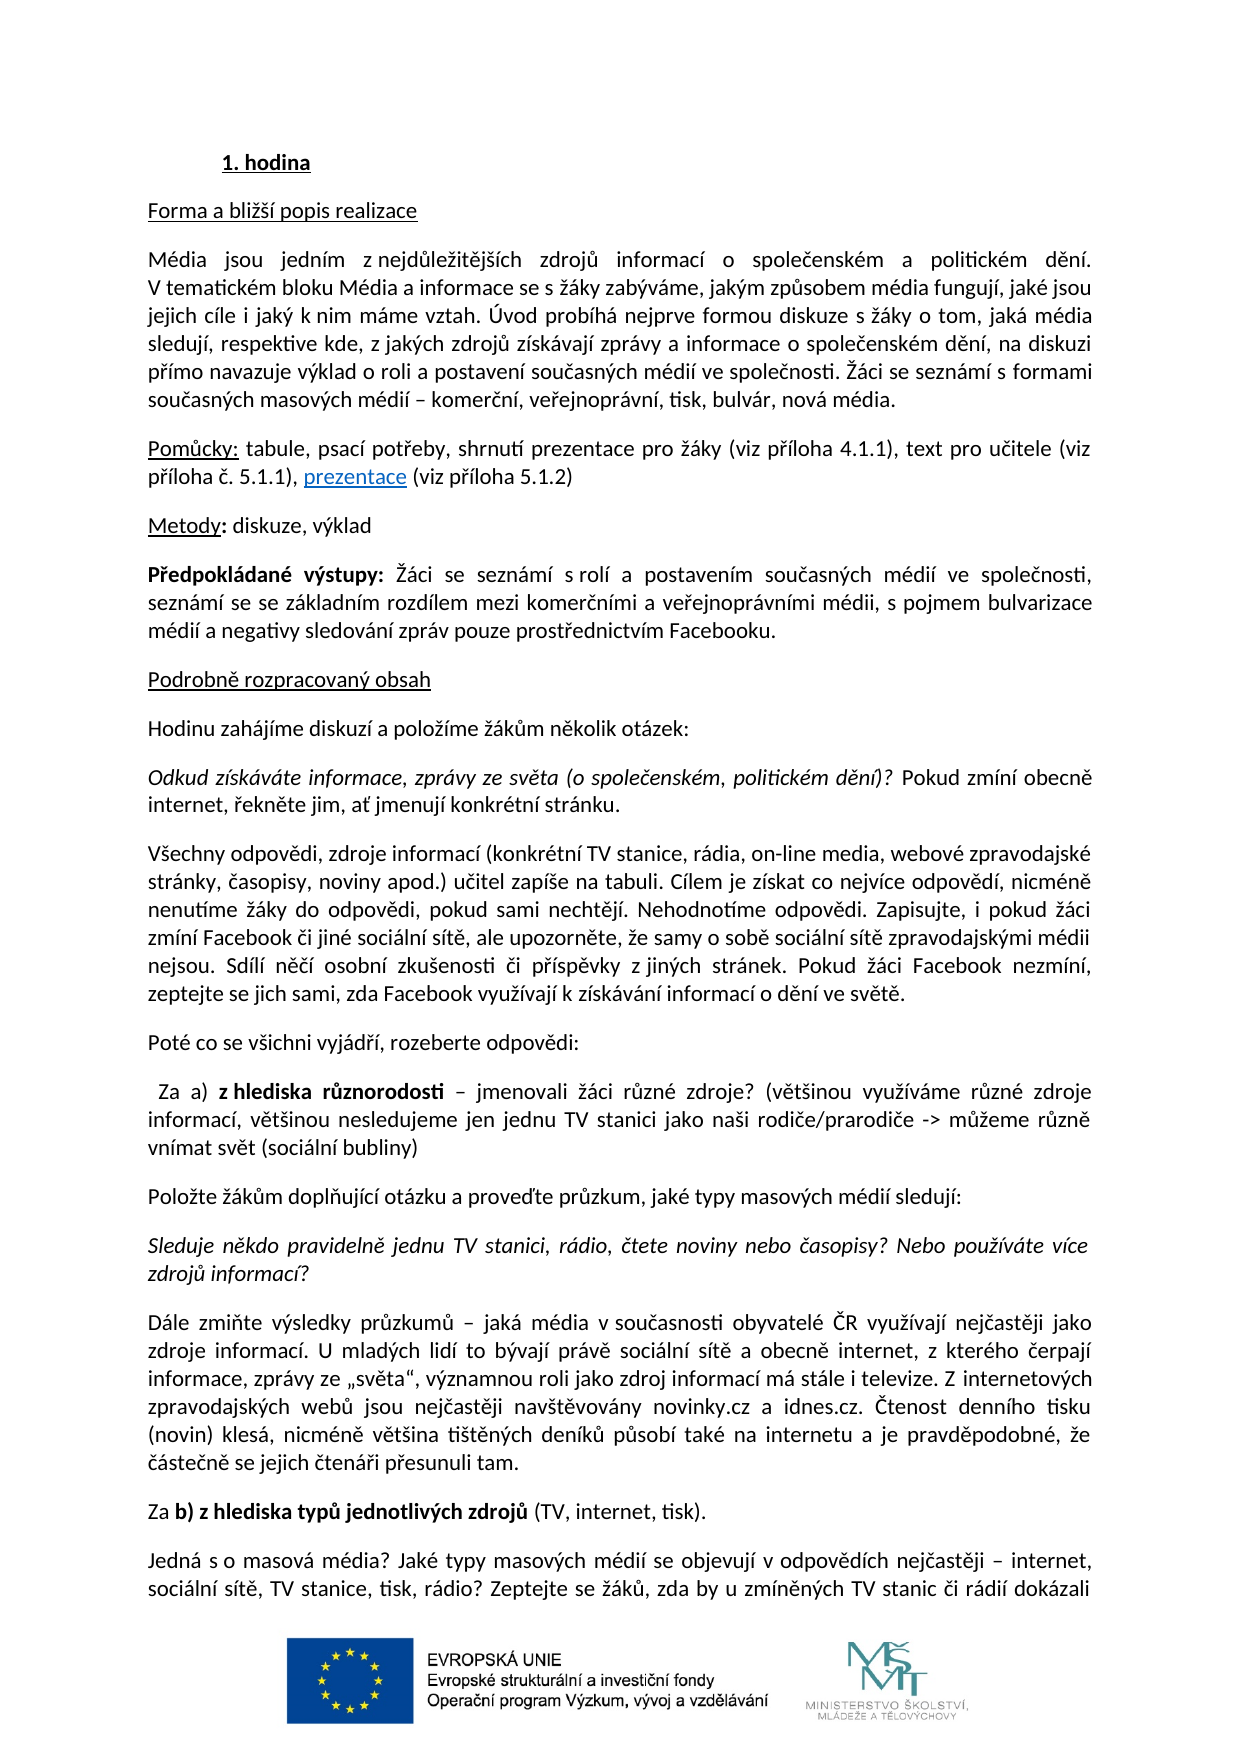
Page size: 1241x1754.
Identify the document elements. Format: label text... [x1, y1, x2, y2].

text Položte žákům doplňující otázku a proveďte průzkum, jaké typy masových médií sledují: [148, 1182, 1093, 1210]
text Dále zmiňte výsledky průzkumů – jaká média v současnosti obyvatelé ČR využívají nejčastěji jako zdroje informací. U mladých lidí to bývají právě sociální sítě a obecně internet, z kterého čerpají informace, zprávy ze „světa“, významnou roli jako zdroj informací má stále i televize. Z internetových zpravodajských webů jsou nejčastěji navštěvovány novinky.cz a idnes.cz. Čtenost denního tisku (novin) klesá, nicméně většina tištěných deníků působí také na internetu a je pravděpodobné, že částečně se jejich čtenáři přesunuli tam. [148, 1308, 1093, 1476]
text Metody: diskuze, výklad [148, 511, 1093, 539]
text Forma a bližší popis realizace [148, 196, 1093, 224]
text Všechny odpovědi, zdroje informací (konkrétní TV stanice, rádia, on-line media, webové zpravodajské stránky, časopisy, noviny apod.) učitel zapíše na tabuli. Cílem je získat co nejvíce odpovědí, nicméně nenutíme žáky do odpovědi, pokud sami nechtějí. Nehodnotíme odpovědi. Zapisujte, i pokud žáci zmíní Facebook či jiné sociální sítě, ale upozorněte, že samy o sobě sociální sítě zpravodajskými médii nejsou. Sdílí něčí osobní zkušenosti či příspěvky z jiných stránek. Pokud žáci Facebook nezmíní, zeptejte se jich sami, zda Facebook využívají k získávání informací o dění ve světě. [148, 839, 1093, 1008]
text Sleduje někdo pravidelně jednu TV stanici, rádio, čtete noviny nebo časopisy? Nebo používáte více zdrojů informací? [148, 1231, 1093, 1287]
text Odkud získáváte informace, zprávy ze světa (o společenském, politickém dění)? Pokud zmíní obecně internet, řekněte jim, ať jmenují konkrétní stránku. [148, 763, 1093, 819]
text Poté co se všichni vyjádří, rozeberte odpovědi: [148, 1028, 1093, 1056]
text Za b) z hlediska typů jednotlivých zdrojů (TV, internet, tisk). [148, 1497, 1093, 1525]
text Pomůcky: tabule, psací potřeby, shrnutí prezentace pro žáky (viz příloha 4.1.1), text pro učitele (viz příloha č. 5.1.1), prezentace (viz příloha 5.1.2) [148, 434, 1093, 490]
text Média jsou jedním z nejdůležitějších zdrojů informací o společenském a politickém dění. V tematickém bloku Média a informace se s žáky zabýváme, jakým způsobem média fungují, jaké jsou jejich cíle i jaký k nim máme vztah. Úvod probíhá nejprve formou diskuze s žáky o tom, jaká média sledují, respektive kde, z jakých zdrojů získávají zprávy a informace o společenském dění, na diskuzi přímo navazuje výklad o roli a postavení současných médií ve společnosti. Žáci se seznámí s formami současných masových médií – komerční, veřejnoprávní, tisk, bulvár, nová média. [148, 245, 1093, 413]
picture [244, 1602, 1010, 1754]
text Hodinu zahájíme diskuzí a položíme žákům několik otázek: [148, 714, 1093, 742]
text Předpokládané výstupy: Žáci se seznámí s rolí a postavením současných médií ve společnosti, seznámí se se základním rozdílem mezi komerčními a veřejnoprávními médii, s pojmem bulvarizace médií a negativy sledování zpráv pouze prostřednictvím Facebooku. [148, 560, 1093, 644]
text Za a) z hlediska různorodosti – jmenovali žáci různé zdroje? (většinou využíváme různé zdroje informací, většinou nesledujeme jen jednu TV stanici jako naši rodiče/prarodiče -> můžeme různě vnímat svět (sociální bubliny) [148, 1077, 1093, 1161]
text Podrobně rozpracovaný obsah [148, 665, 1093, 693]
text 1. hodina [148, 148, 1093, 176]
